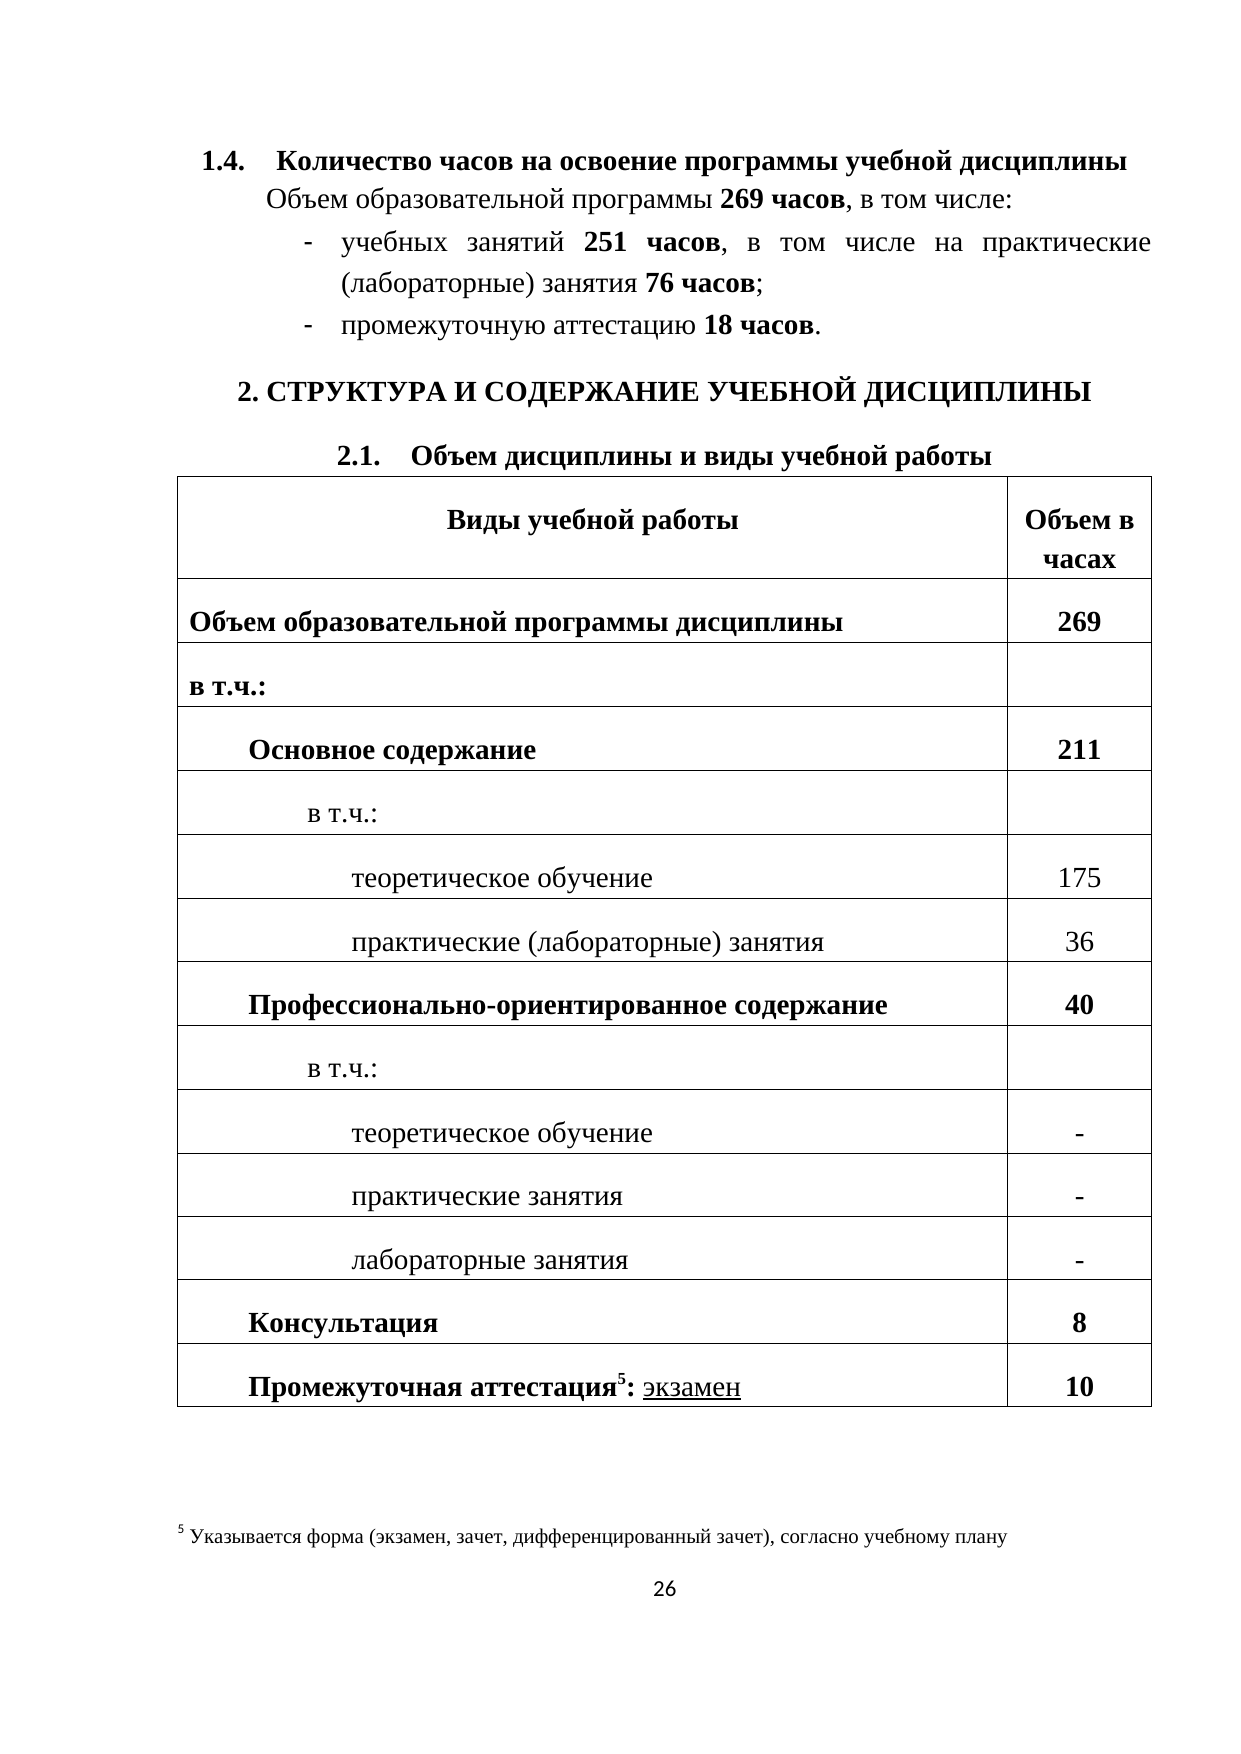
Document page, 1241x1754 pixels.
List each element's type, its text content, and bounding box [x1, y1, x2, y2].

table_cell в т.ч.: [178, 771, 1007, 834]
table_cell 269 [1008, 579, 1151, 642]
table_cell в т.ч.: [178, 1026, 1007, 1089]
text 2. СТРУКТУРА И СОДЕРЖАНИЕ УЧЕБНОЙ ДИСЦИПЛИНЫ [177, 374, 1152, 408]
list Количество часов на освоение программы учебной дисциплины [177, 143, 1152, 177]
table_header Объем в часах [1008, 477, 1151, 578]
table_cell практические занятия [178, 1154, 1007, 1216]
table_cell [1008, 643, 1151, 706]
table_cell [1008, 771, 1151, 834]
table_cell Основное содержание [178, 707, 1007, 769]
table_cell - [1008, 1090, 1151, 1152]
table_cell Промежуточная аттестация: экзамен [178, 1344, 1007, 1406]
table_cell практические (лабораторные) занятия [178, 899, 1007, 961]
table_cell 10 [1008, 1344, 1151, 1406]
table_header Виды учебной работы [178, 477, 1007, 578]
table_cell теоретическое обучение [178, 1090, 1007, 1152]
table_cell лабораторные занятия [178, 1217, 1007, 1279]
table_cell - [1008, 1217, 1151, 1279]
table_cell 8 [1008, 1280, 1151, 1343]
table_cell Консультация [178, 1280, 1007, 1343]
table_cell [1008, 1026, 1151, 1089]
table_cell 40 [1008, 962, 1151, 1024]
table_cell - [1008, 1154, 1151, 1216]
table_cell 175 [1008, 835, 1151, 898]
list Объем дисциплины и виды учебной работы [177, 438, 1152, 471]
text Объем образовательной программы 269 часов, в том числе: [177, 182, 1152, 215]
list промежуточную аттестацию 18 часов. [303, 303, 1152, 343]
table_cell в т.ч.: [178, 643, 1007, 706]
table_cell Объем образовательной программы дисциплины [178, 579, 1007, 642]
table_cell 211 [1008, 707, 1151, 769]
table_cell 36 [1008, 899, 1151, 961]
list учебных занятий 251 часов, в том числе на практические (лабораторные) занятия 76 часов; [303, 220, 1152, 298]
table_cell теоретическое обучение [178, 835, 1007, 898]
table_cell Профессионально-ориентированное содержание [178, 962, 1007, 1024]
